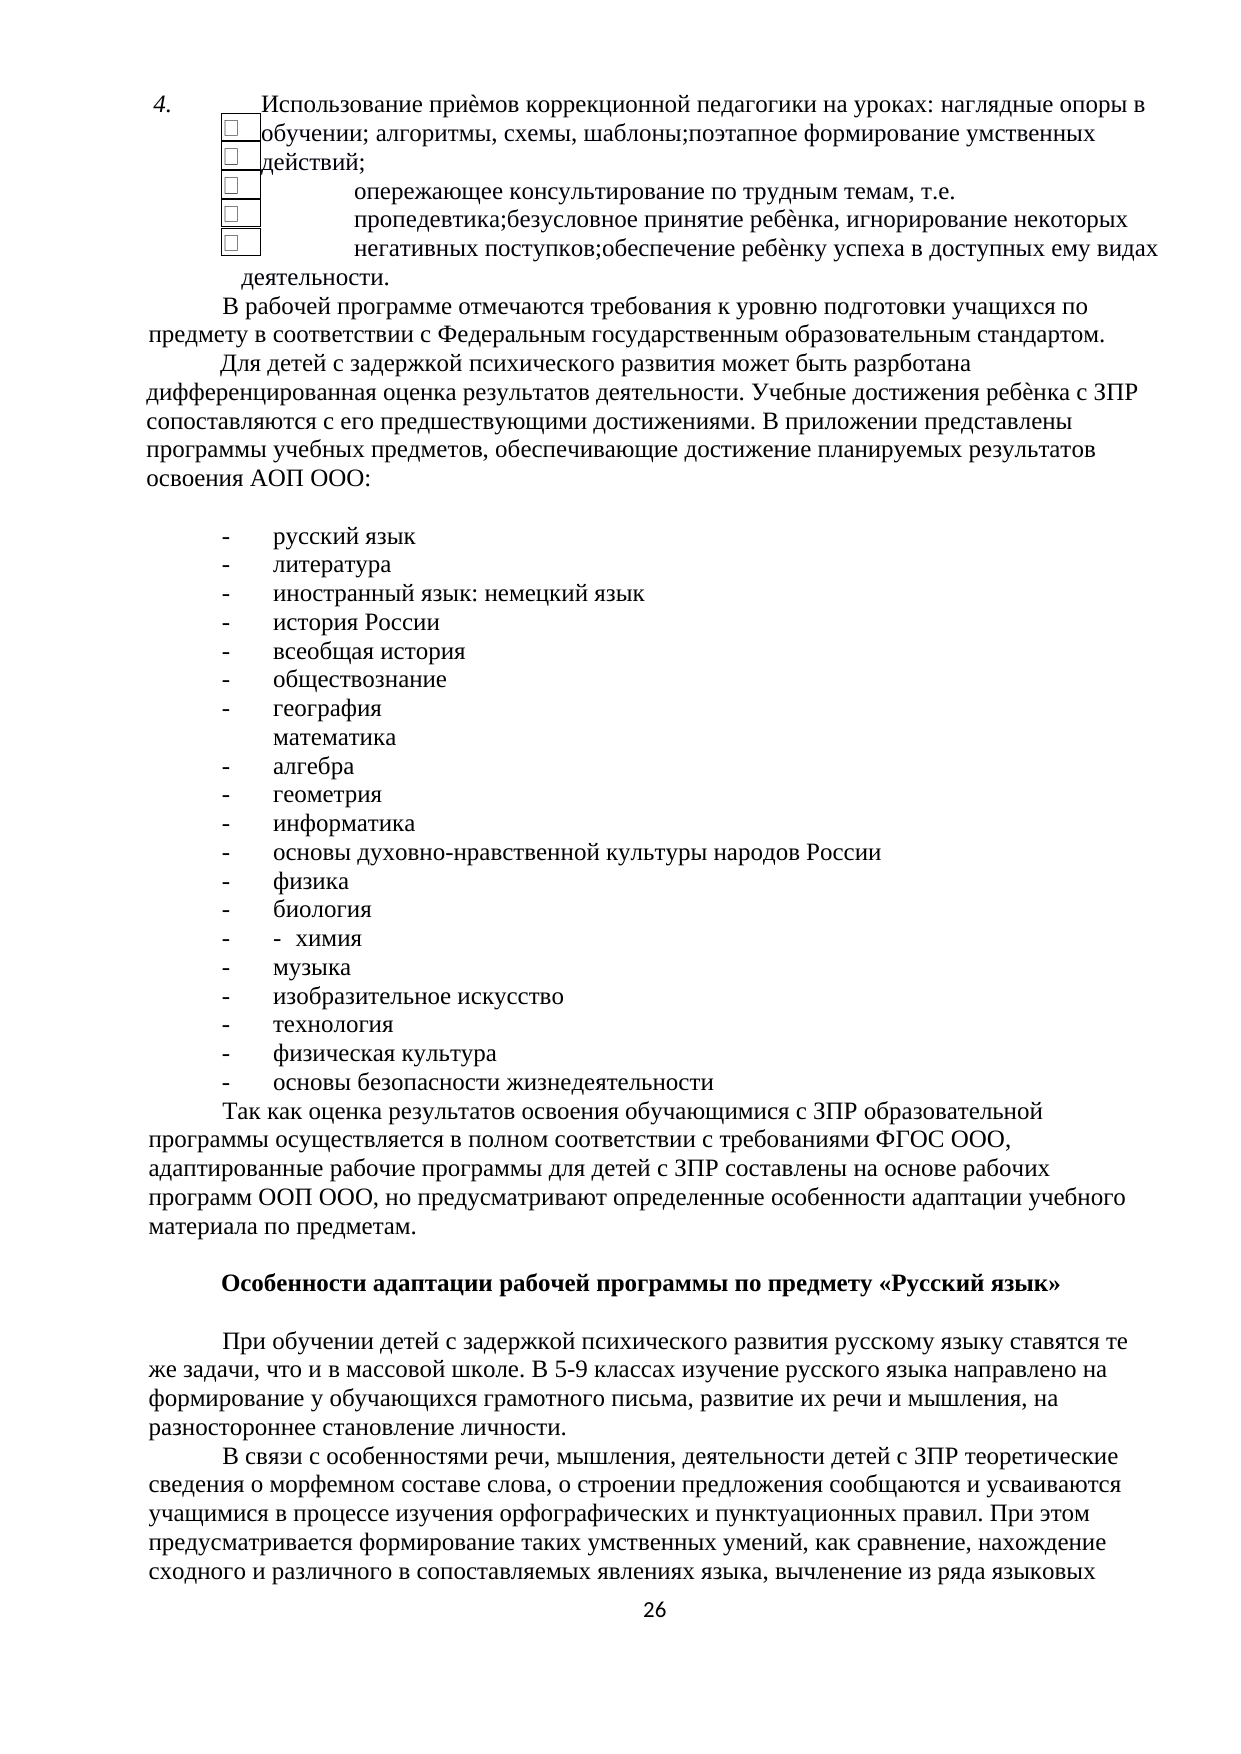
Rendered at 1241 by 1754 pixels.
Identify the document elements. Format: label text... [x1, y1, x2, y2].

list геометрия [222, 779, 1160, 808]
text опережающее консультирование по трудным темам, т.е. пропедевтика;безусловное принятие ребѐнка, игнорирование некоторых негативных поступков;обеспечение ребѐнку успеха в доступных ему видах деятельности. [241, 176, 1161, 291]
list физика [222, 866, 1160, 894]
list - химия [222, 923, 1160, 952]
text математика [273, 722, 1160, 751]
list иностранный язык: немецкий язык [222, 578, 1160, 607]
list биология [222, 894, 1160, 923]
list обществознание [222, 664, 1160, 693]
text Так как оценка результатов освоения обучающимися с ЗПР образовательной программы осуществляется в полном соответствии с требованиями ФГОС ООО, адаптированные рабочие программы для детей с ЗПР составлены на основе рабочих программ ООП ООО, но предусматривают определенные особенности адаптации учебного материала по предметам. [148, 1096, 1153, 1239]
list Использование приѐмов коррекционной педагогики на уроках: наглядные опоры в обучении; алгоритмы, схемы, шаблоны;поэтапное формирование умственных действий; [153, 89, 1161, 176]
list музыка [222, 952, 1160, 981]
list основы безопасности жизнедеятельности [222, 1067, 1160, 1096]
subtitle Особенности адаптации рабочей программы по предмету «Русский язык» [221, 1268, 1154, 1297]
picture [222, 229, 241, 255]
picture [222, 200, 241, 226]
text В рабочей программе отмечаются требования к уровню подготовки учащихся по предмету в соответствии с Федеральным государственным образовательным стандартом. [148, 291, 1160, 348]
list основы духовно-нравственной культуры народов России [222, 837, 1160, 866]
list изобразительное искусство [222, 981, 1160, 1009]
list технология [222, 1009, 1160, 1038]
list литература [222, 549, 1160, 578]
list информатика [222, 808, 1160, 837]
list физическая культура [222, 1038, 1160, 1067]
list алгебра [222, 751, 1160, 779]
picture [222, 176, 241, 198]
text При обучении детей с задержкой психического развития русскому языку ставятся те же задачи, что и в массовой школе. В 5-9 классах изучение русского языка направлено на формирование у обучающихся грамотного письма, развитие их речи и мышления, на разностороннее становление личности. [148, 1326, 1153, 1441]
list русский язык [222, 521, 1160, 549]
list география [222, 693, 1160, 722]
text Для детей с задержкой психического развития может быть разрботана дифференцированная оценка результатов деятельности. Учебные достижения ребѐнка с ЗПР сопоставляются с его предшествующими достижениями. В приложении представлены программы учебных предметов, обеспечивающие достижение планируемых результатов освоения АОП ООО: [146, 348, 1157, 492]
list всеобщая история [222, 636, 1160, 664]
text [148, 1441, 1153, 1584]
list история России [222, 607, 1160, 636]
